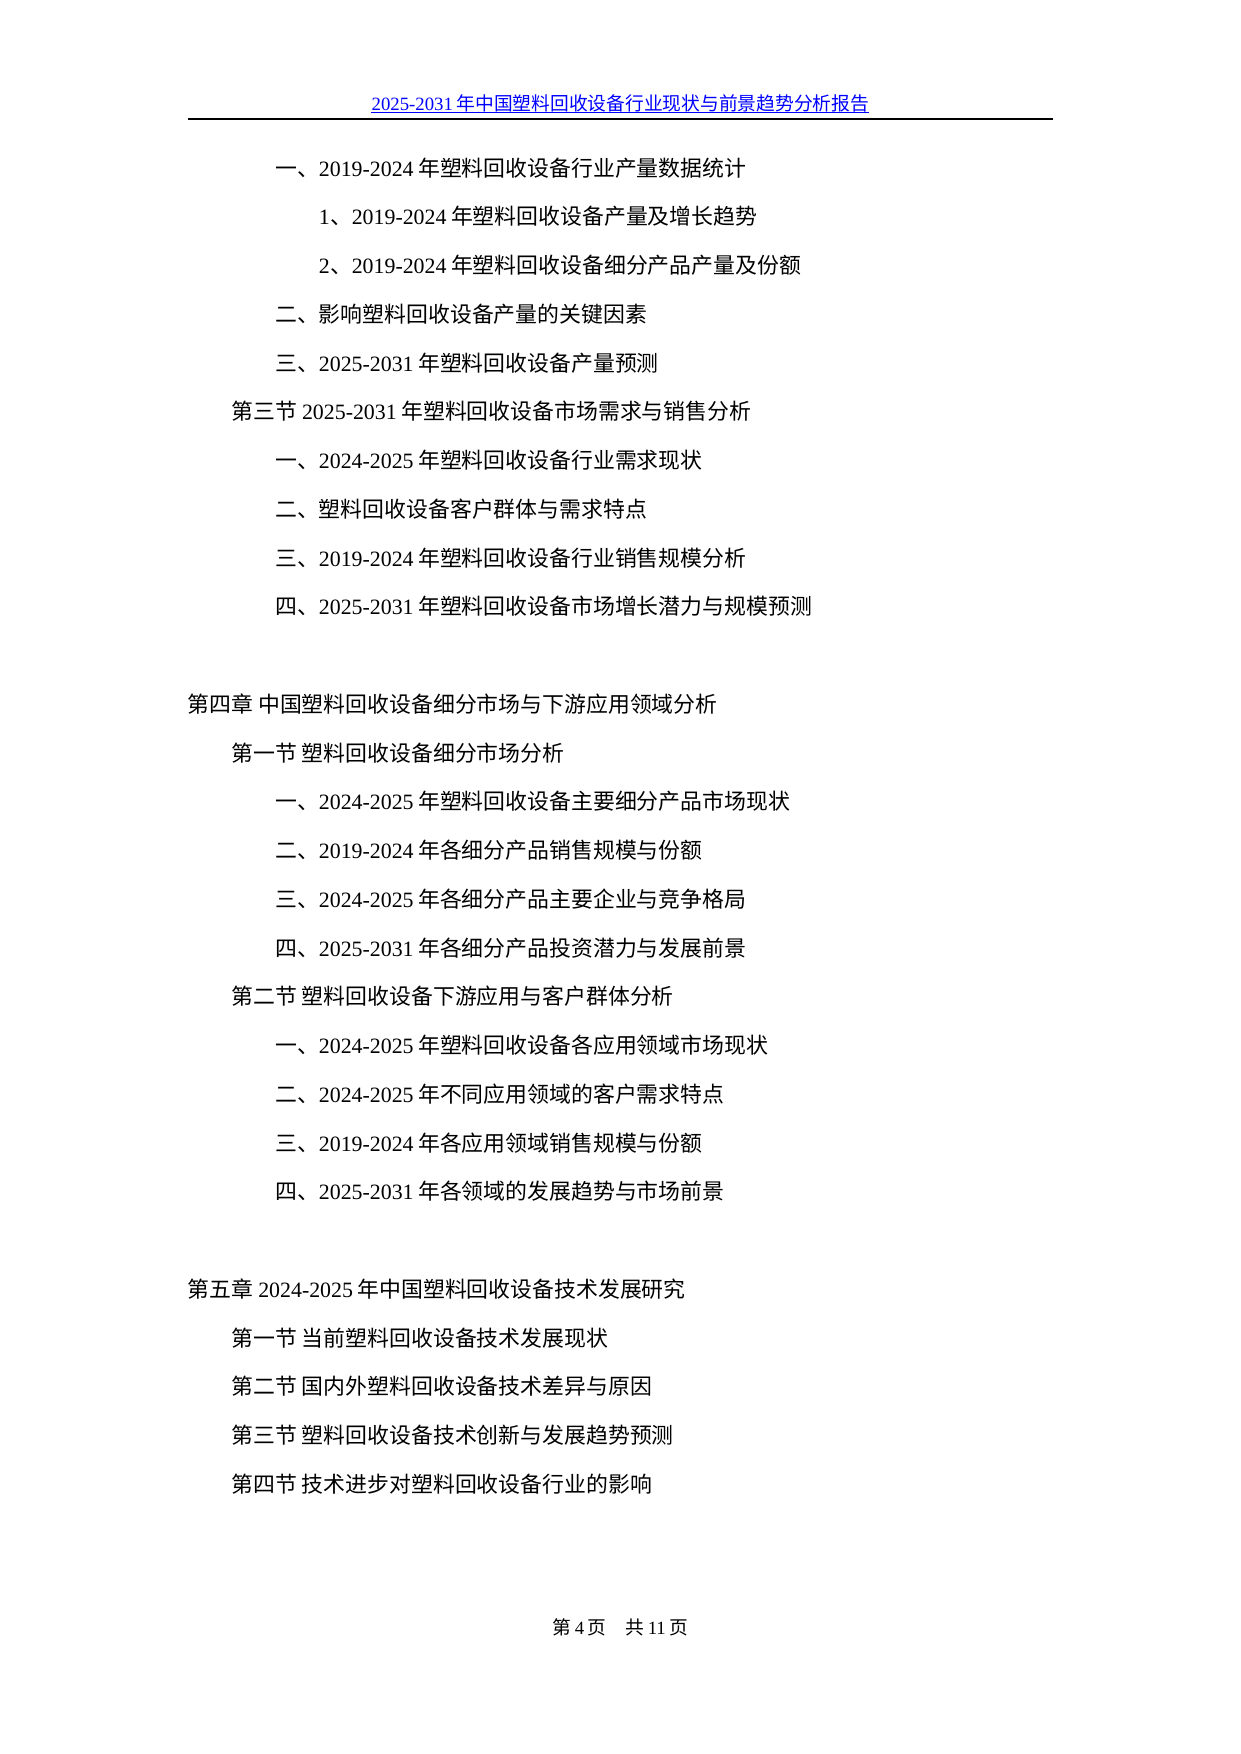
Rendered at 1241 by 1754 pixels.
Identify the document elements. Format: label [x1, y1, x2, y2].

text [187, 150, 1053, 1499]
